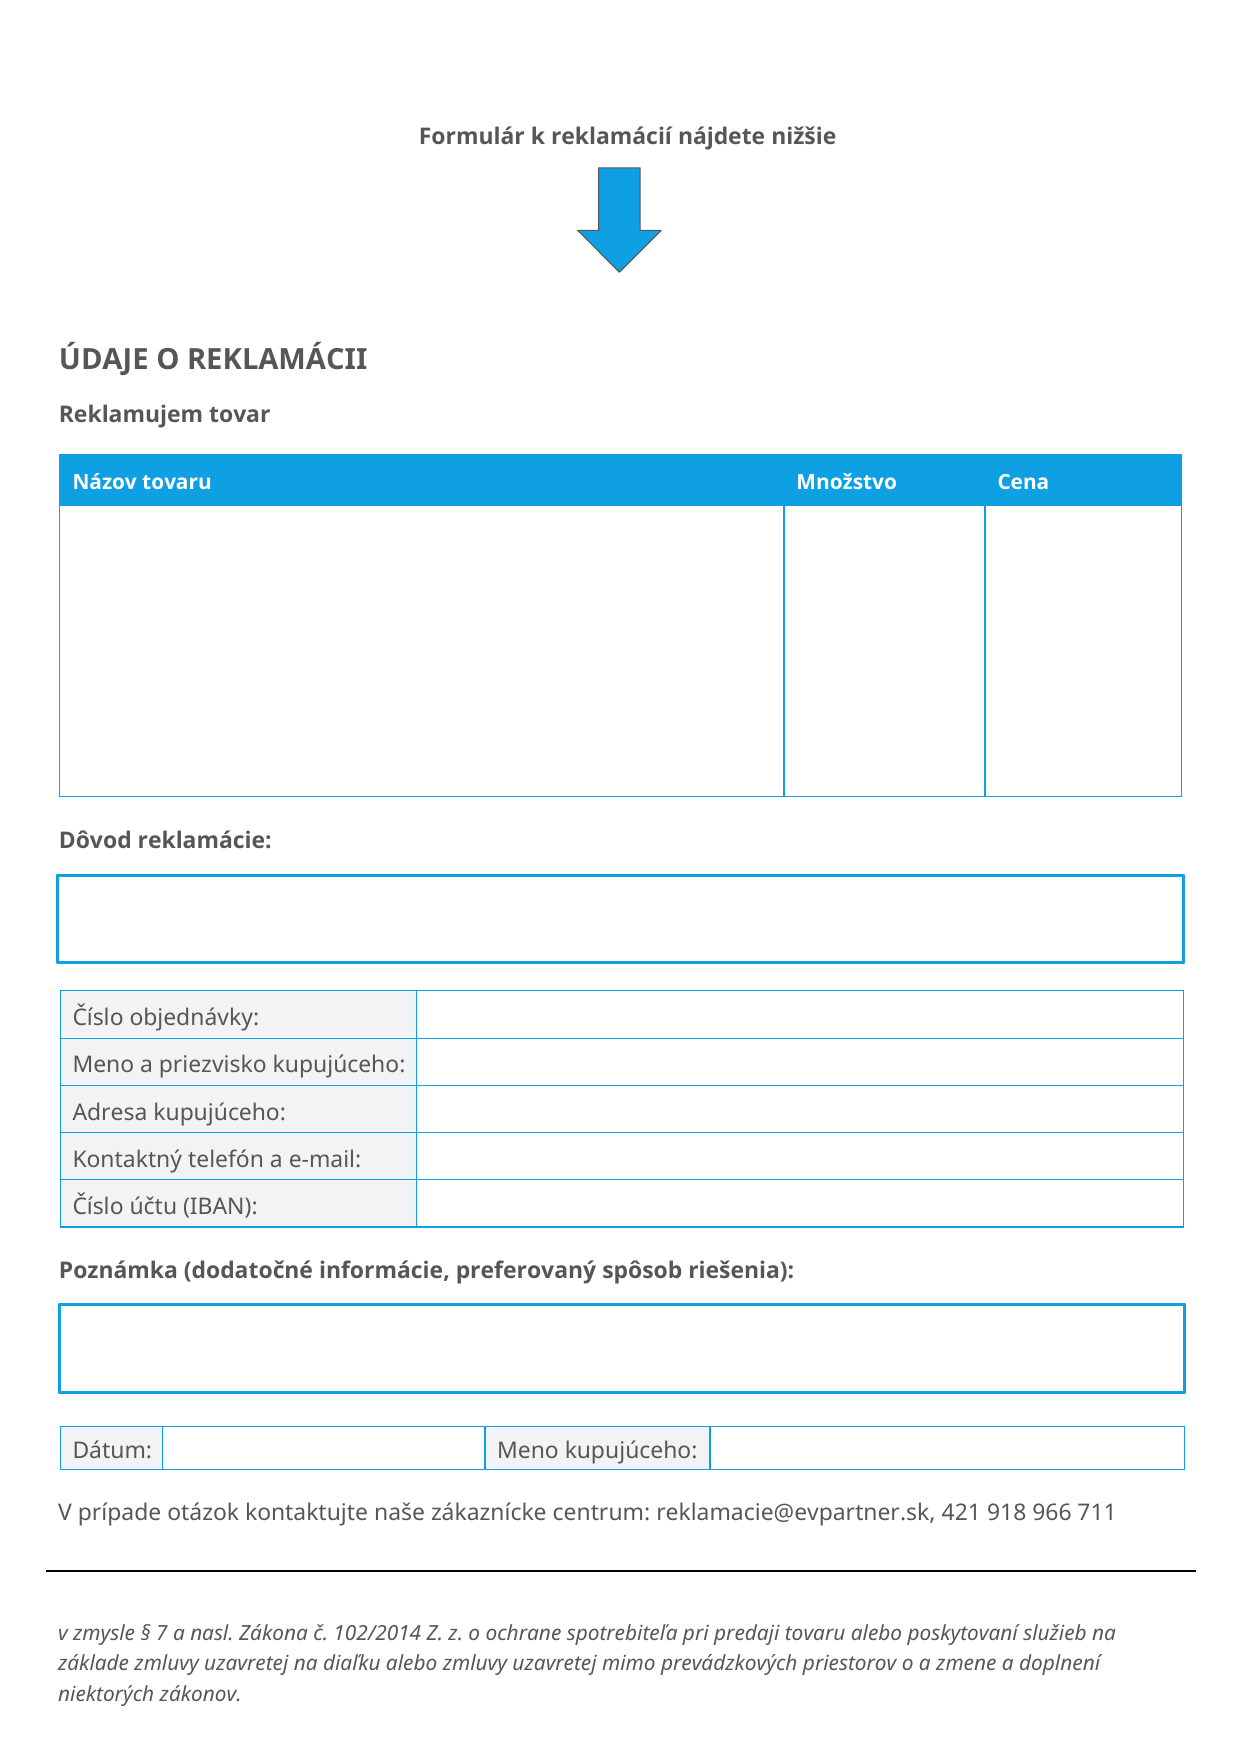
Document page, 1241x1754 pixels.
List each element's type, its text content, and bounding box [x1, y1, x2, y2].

table_header [163, 1427, 484, 1469]
table_header Cena [986, 455, 1181, 504]
table_header Meno kupujúceho: [486, 1427, 709, 1469]
text Reklamujem tovar [59, 398, 1196, 429]
table_cell Adresa kupujúceho: [61, 1086, 416, 1132]
table_header Názov tovaru [60, 455, 783, 504]
table_cell Meno a priezvisko kupujúceho: [61, 1039, 416, 1084]
table_header Množstvo [785, 455, 984, 504]
table_cell [417, 1039, 1183, 1084]
table_header [711, 1427, 1184, 1469]
table_header Číslo objednávky: [61, 991, 416, 1037]
text Poznámka (dodatočné informácie, preferovaný spôsob riešenia): [59, 1254, 1196, 1285]
table_header [417, 991, 1183, 1037]
text v zmysle § 7 a nasl. Zákona č. 102/2014 Z. z. o ochrane spotrebiteľa pri predaji tovaru alebo poskytovaní služieb na základe zmluvy uzavretej na diaľku alebo zmluvy uzavretej mimo prevádzkových priestorov o a zmene a doplnení niektorých zákonov. [58, 1618, 1152, 1708]
table_cell Číslo účtu (IBAN): [61, 1180, 416, 1226]
table_cell [417, 1086, 1183, 1132]
text Formulár k reklamácií nájdete nižšie [59, 119, 1196, 151]
table_cell Kontaktný telefón a e-mail: [61, 1133, 416, 1179]
table_cell [785, 506, 984, 796]
table_cell [417, 1133, 1183, 1179]
table_cell [986, 506, 1181, 796]
text Dôvod reklamácie: [59, 824, 1196, 856]
table_cell [417, 1180, 1183, 1226]
table_cell [60, 506, 783, 796]
subtitle ÚDAJE O REKLAMÁCII [59, 338, 1196, 378]
table_header Dátum: [61, 1427, 162, 1469]
text V prípade otázok kontaktujte naše zákaznícke centrum: reklamacie@evpartner.sk, 421 918 966 711 [46, 1496, 1196, 1527]
